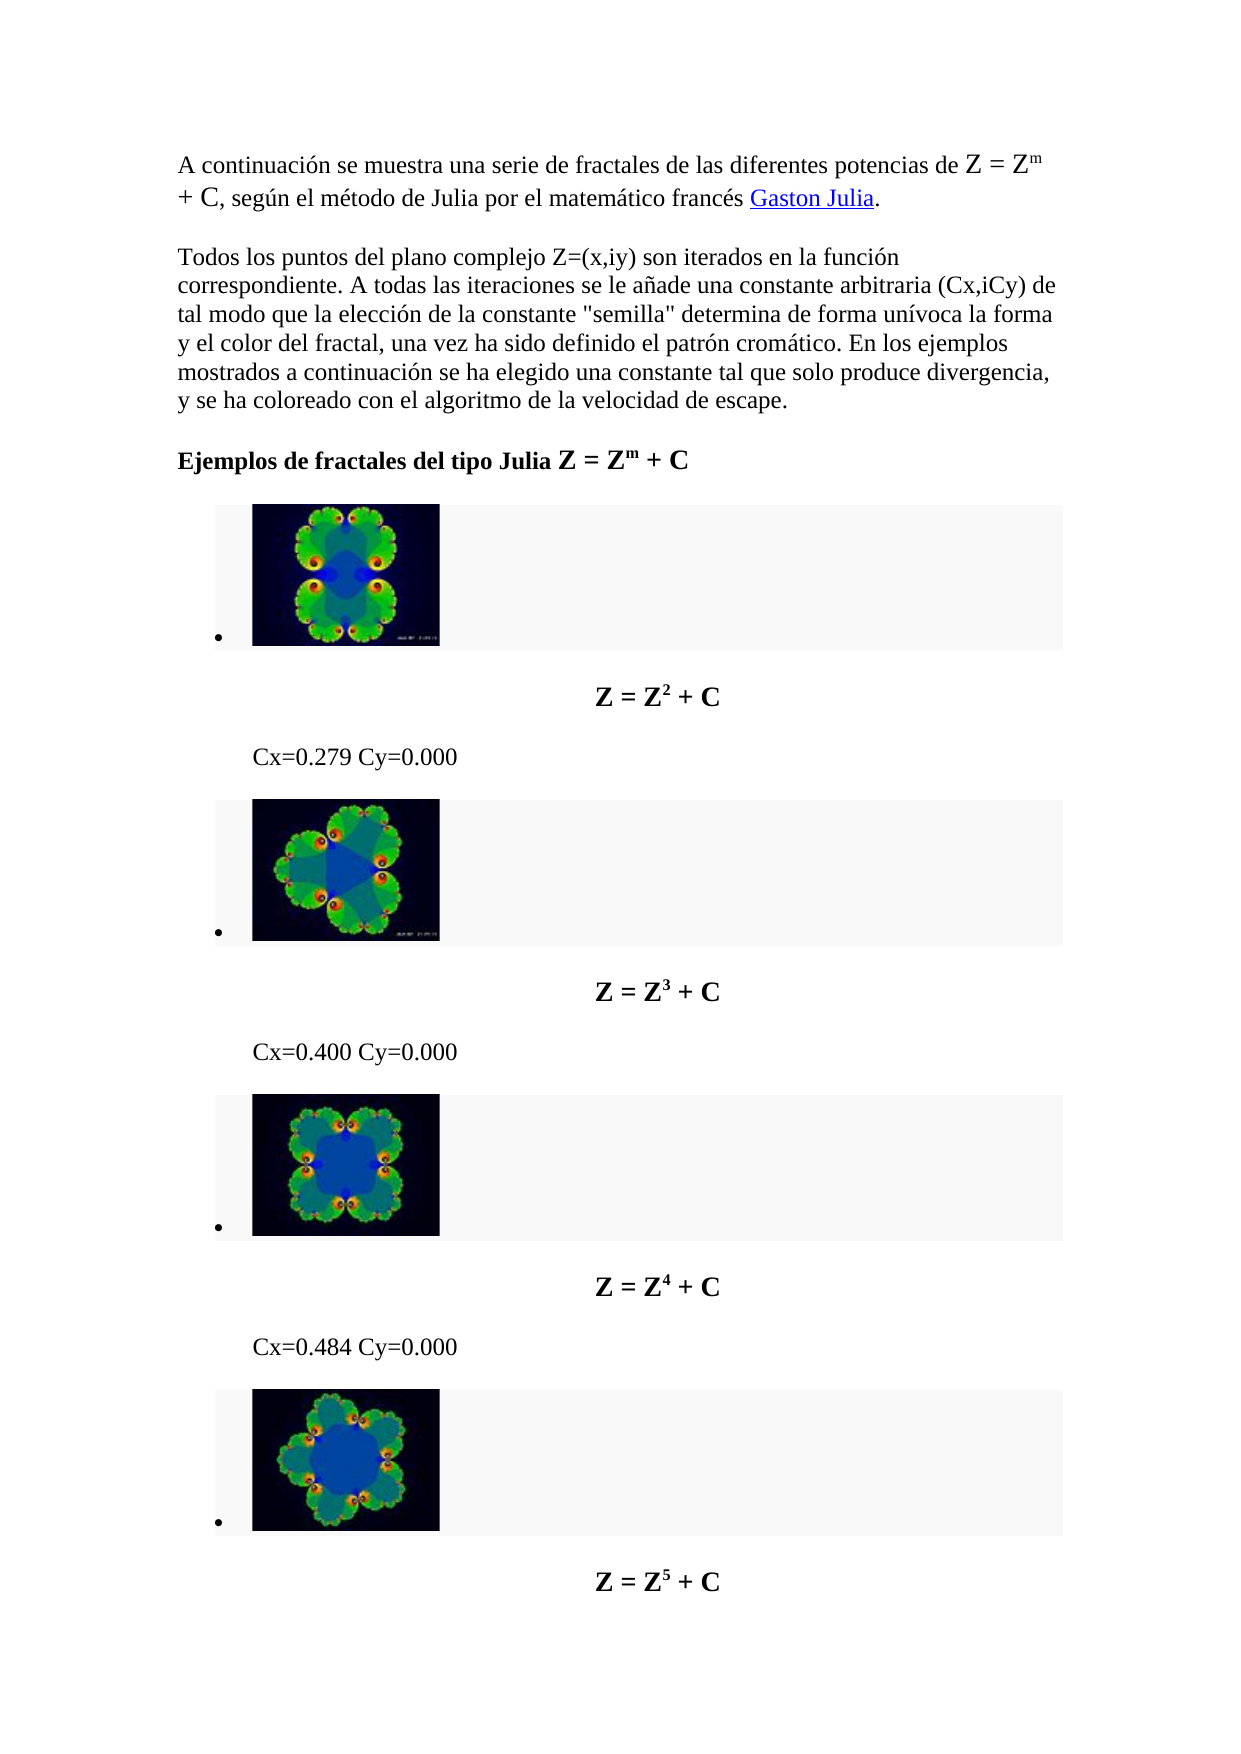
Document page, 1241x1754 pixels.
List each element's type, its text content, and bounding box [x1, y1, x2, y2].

text Ejemplos de fractales del tipo Julia Z = Zm + C [177, 443, 1063, 476]
picture [252, 504, 440, 646]
text Cx=0.279 Cy=0.000 [252, 742, 1063, 771]
text Cx=0.484 Cy=0.000 [252, 1332, 1063, 1361]
text Z = Z3 + C [252, 975, 1063, 1008]
picture [252, 1389, 440, 1531]
picture [252, 1094, 440, 1236]
text Z = Z5 + C [252, 1565, 1063, 1598]
text A continuación se muestra una serie de fractales de las diferentes potencias de Z = Zm + C, según el método de Julia por el matemático francés Gaston Julia. [177, 148, 1063, 212]
text Todos los puntos del plano complejo Z=(x,iy) son iterados en la función correspondiente. A todas las iteraciones se le añade una constante arbitraria (Cx,iCy) de tal modo que la elección de la constante "semilla" determina de forma unívoca la forma y el color del fractal, una vez ha sido definido el patrón cromático. En los ejemplos mostrados a continuación se ha elegido una constante tal que solo produce divergencia, y se ha coloreado con el algoritmo de la velocidad de escape. [177, 242, 1063, 414]
picture [252, 799, 440, 941]
text Z = Z2 + C [252, 680, 1063, 713]
text Cx=0.400 Cy=0.000 [252, 1037, 1063, 1066]
text Z = Z4 + C [252, 1270, 1063, 1303]
